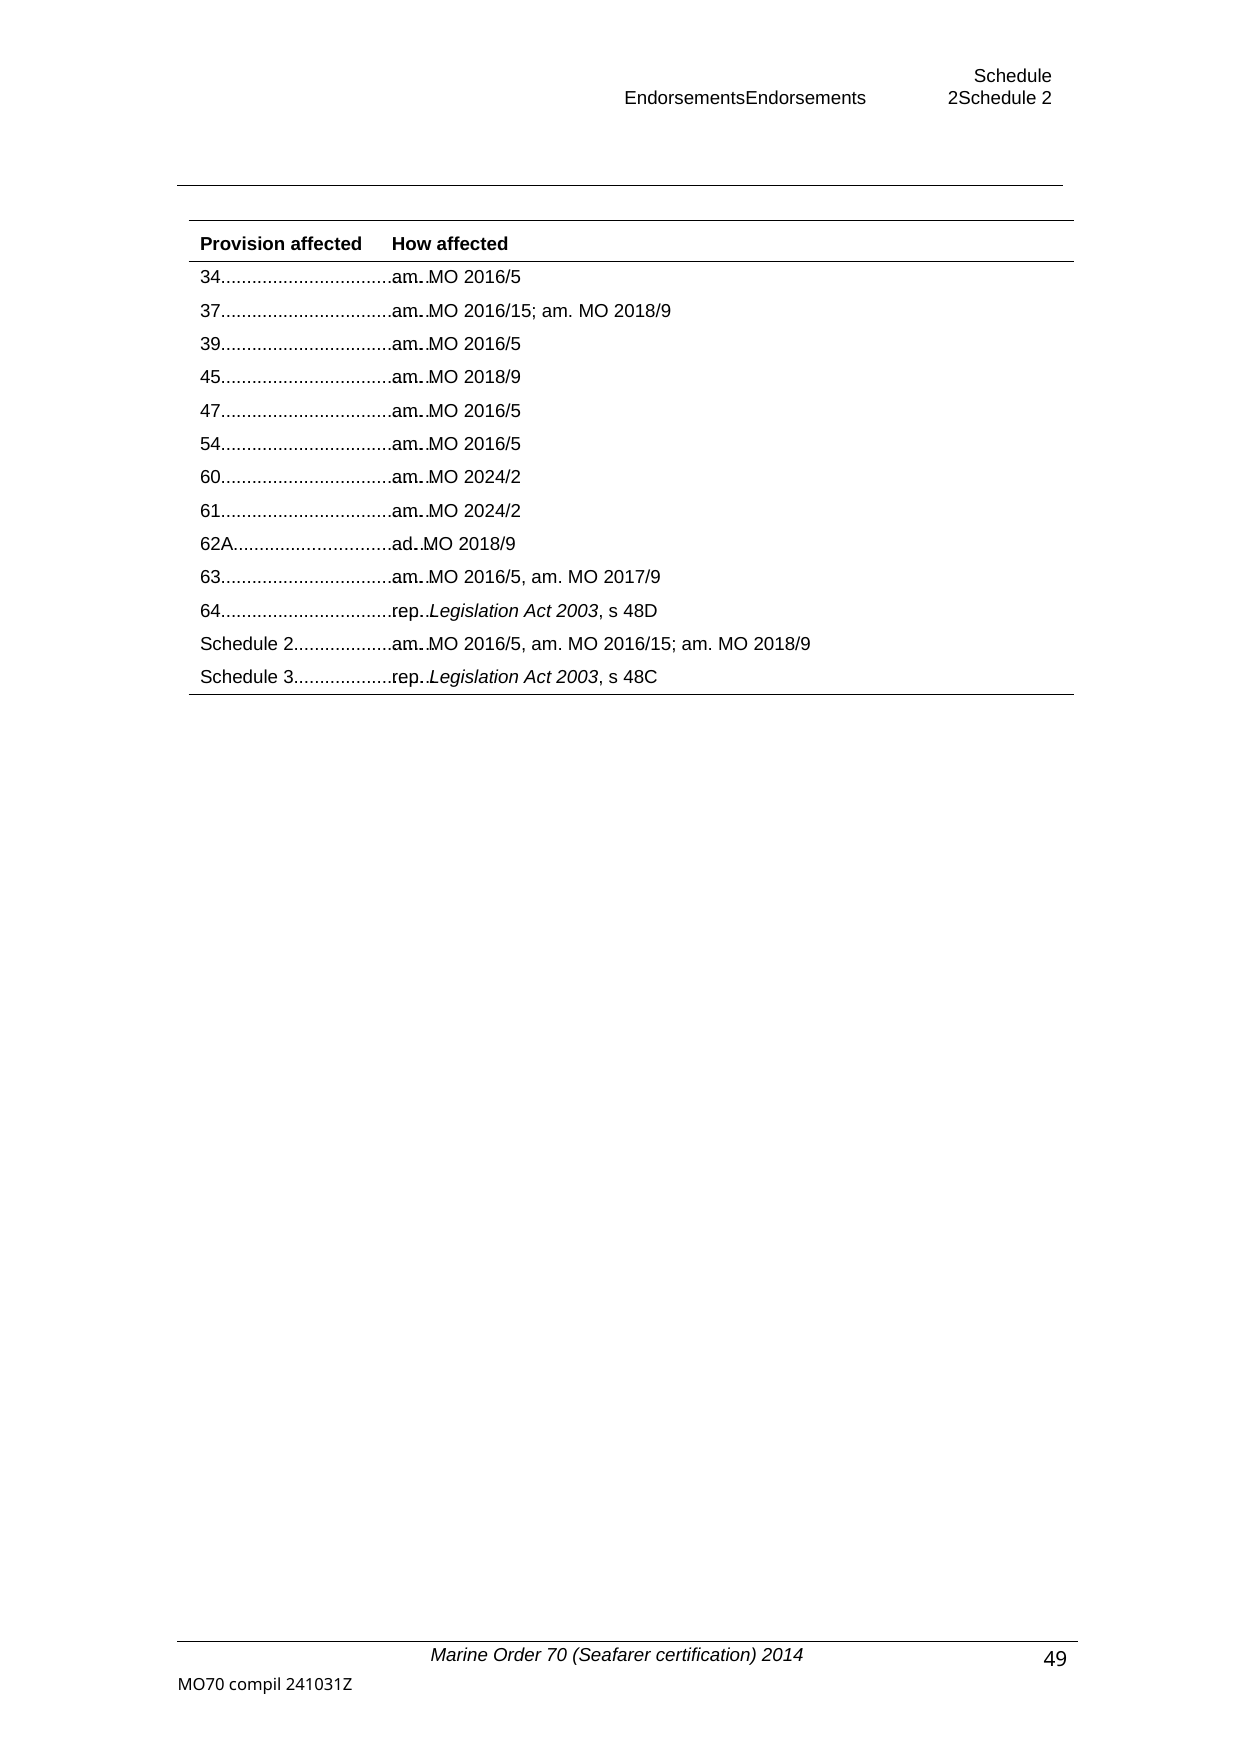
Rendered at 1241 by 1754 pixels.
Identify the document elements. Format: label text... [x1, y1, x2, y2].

table_cell am. MO 2016/5, am. MO 2016/15; am. MO 2018/9 [380, 628, 1074, 661]
table_cell 34 [189, 262, 380, 294]
table_cell 60 [189, 461, 380, 494]
table_cell am. MO 2016/5, am. MO 2017/9 [380, 561, 1074, 594]
table_cell ad. MO 2018/9 [380, 528, 1074, 561]
table_cell 62A [189, 528, 380, 561]
table_cell 54 [189, 428, 380, 461]
table_header How affected [380, 221, 1074, 261]
table_cell Schedule 3 [189, 661, 380, 694]
table_cell rep. Legislation Act 2003, s 48C [380, 661, 1074, 694]
table_cell 63 [189, 561, 380, 594]
table_cell 64 [189, 594, 380, 628]
table_cell am. MO 2024/2 [380, 461, 1074, 494]
table_cell 37 [189, 294, 380, 328]
table_cell am. MO 2016/15; am. MO 2018/9 [380, 294, 1074, 328]
table_cell am. MO 2016/5 [380, 394, 1074, 428]
table_cell 45 [189, 361, 380, 394]
table_cell 39 [189, 328, 380, 361]
table_cell am. MO 2024/2 [380, 494, 1074, 528]
table_cell Schedule 2 [189, 628, 380, 661]
table_cell am. MO 2018/9 [380, 361, 1074, 394]
table_cell rep. Legislation Act 2003, s 48D [380, 594, 1074, 628]
table_cell am. MO 2016/5 [380, 428, 1074, 461]
table_cell am. MO 2016/5 [380, 262, 1074, 294]
table_cell am. MO 2016/5 [380, 328, 1074, 361]
table_cell 47 [189, 394, 380, 428]
table_header Provision affected [189, 221, 380, 261]
table_cell 61 [189, 494, 380, 528]
